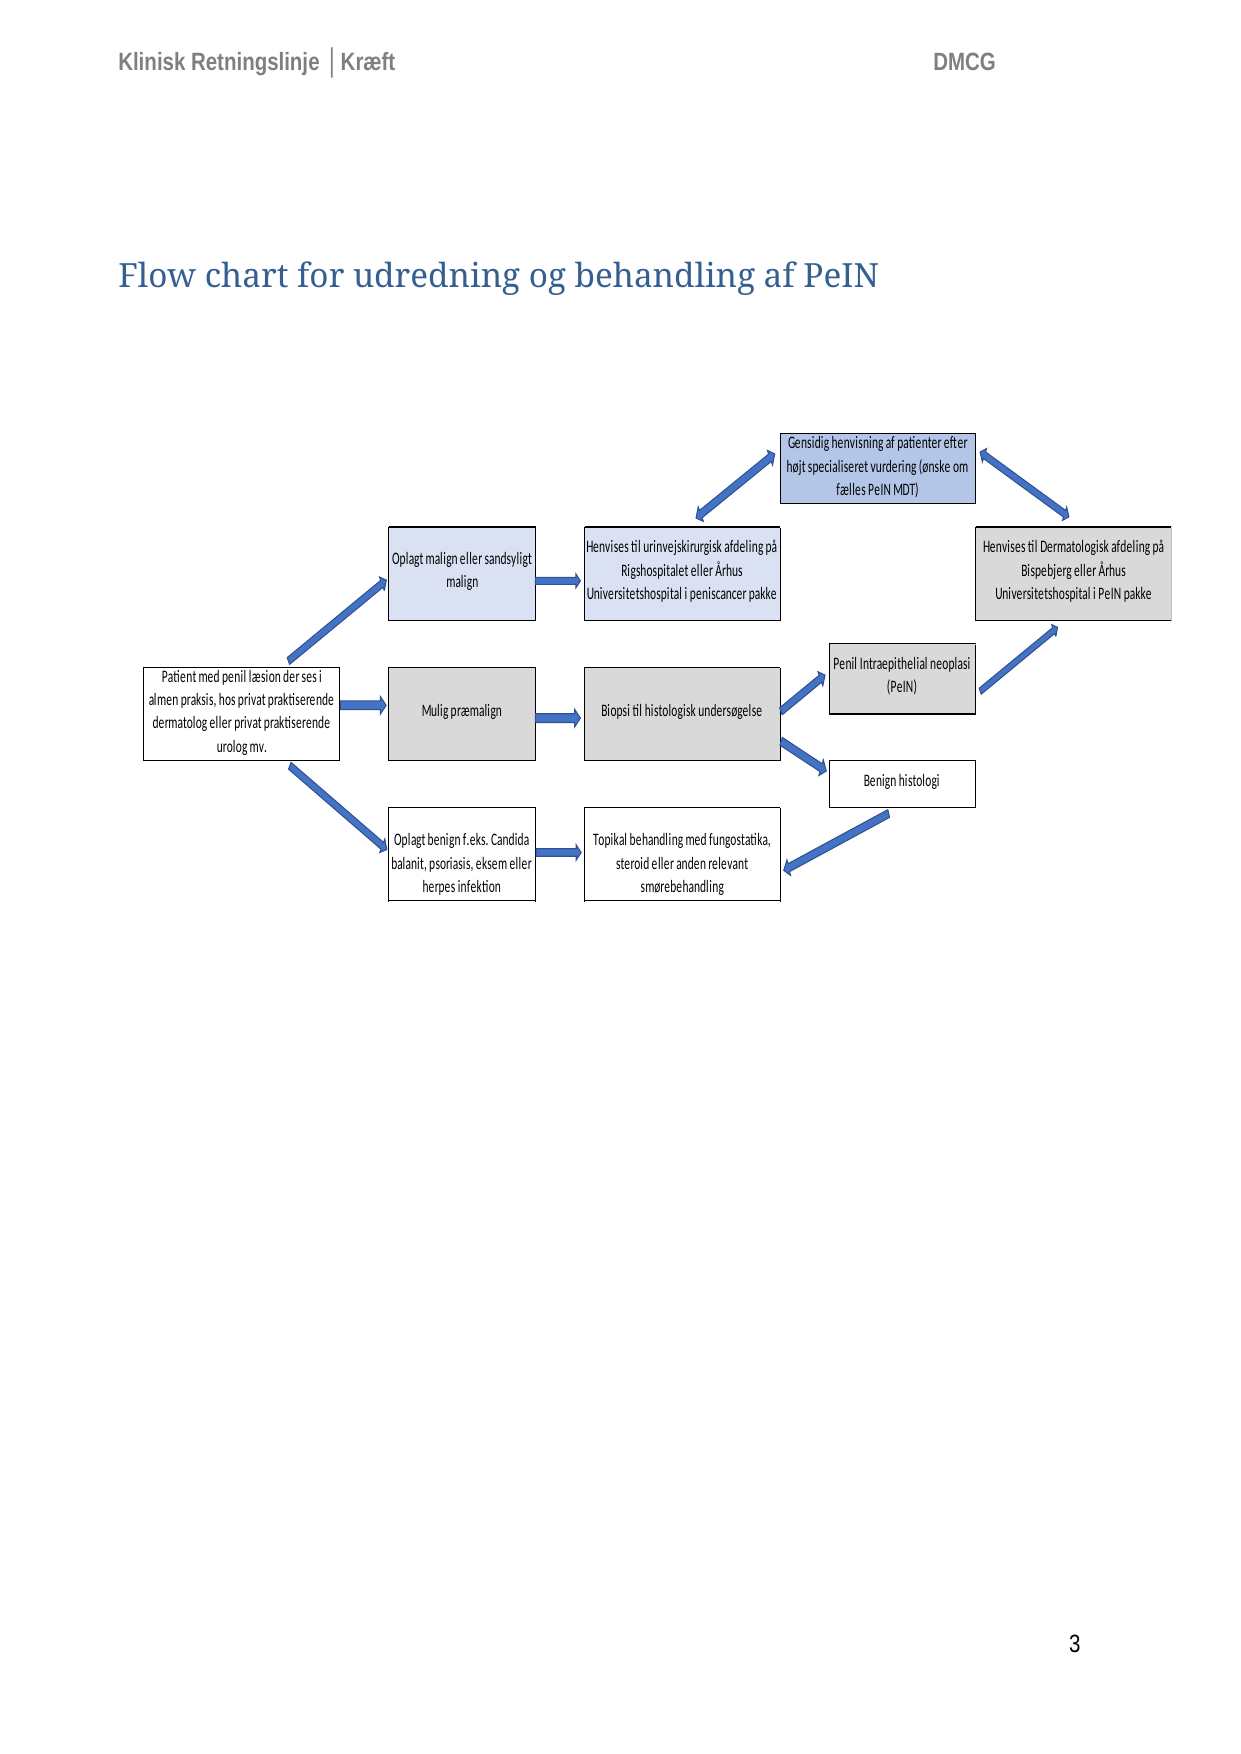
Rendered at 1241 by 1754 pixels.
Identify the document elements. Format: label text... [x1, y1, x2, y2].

subtitle Flow chart for udredning og behandling af PeIN [118, 252, 1122, 297]
